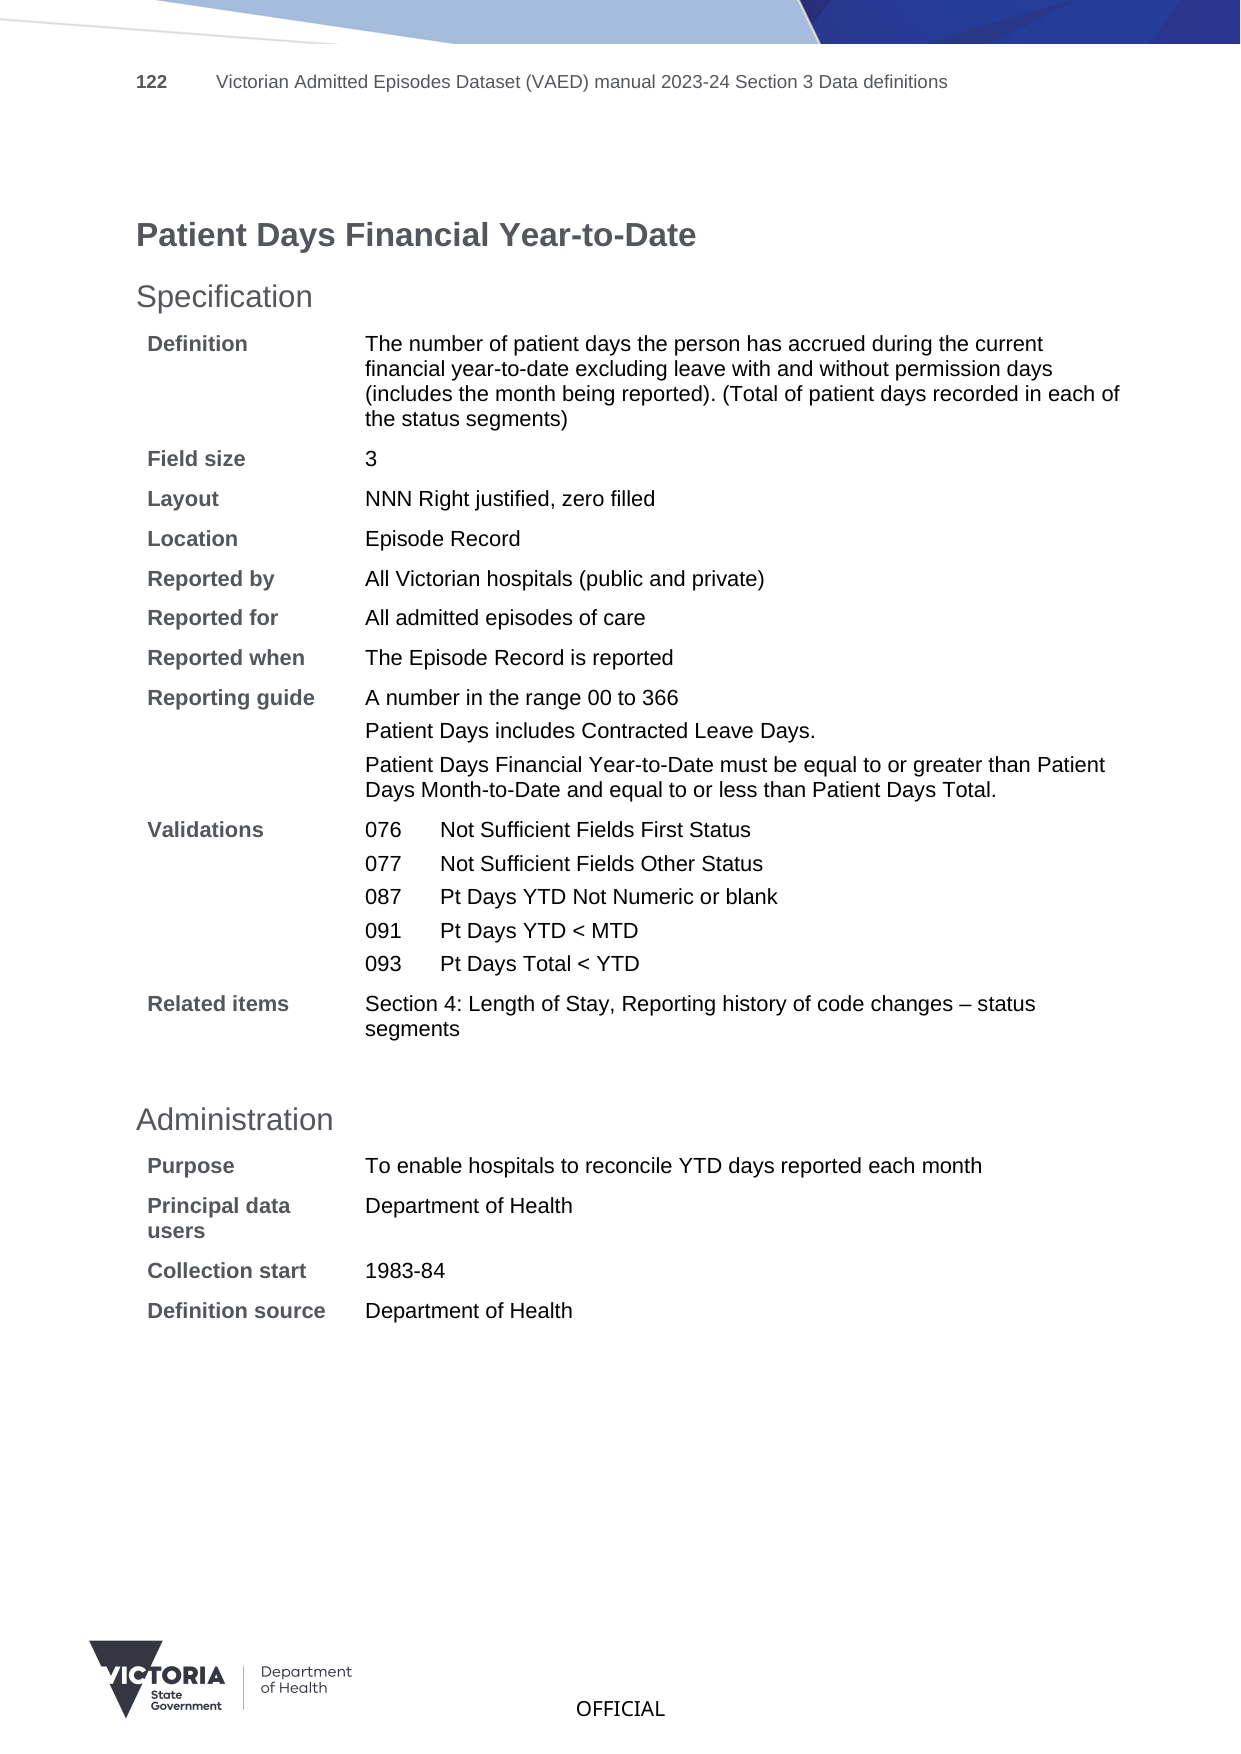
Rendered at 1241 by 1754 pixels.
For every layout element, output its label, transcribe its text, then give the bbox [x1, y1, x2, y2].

subtitle Specification [136, 278, 1104, 314]
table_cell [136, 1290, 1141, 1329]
picture [0, 1595, 1241, 1754]
subtitle Patient Days Financial Year-to-Date [136, 215, 1104, 253]
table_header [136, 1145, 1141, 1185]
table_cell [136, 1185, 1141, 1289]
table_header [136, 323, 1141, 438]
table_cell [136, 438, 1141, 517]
picture [0, 0, 1241, 44]
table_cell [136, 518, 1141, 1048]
subtitle Administration [136, 1101, 1104, 1137]
